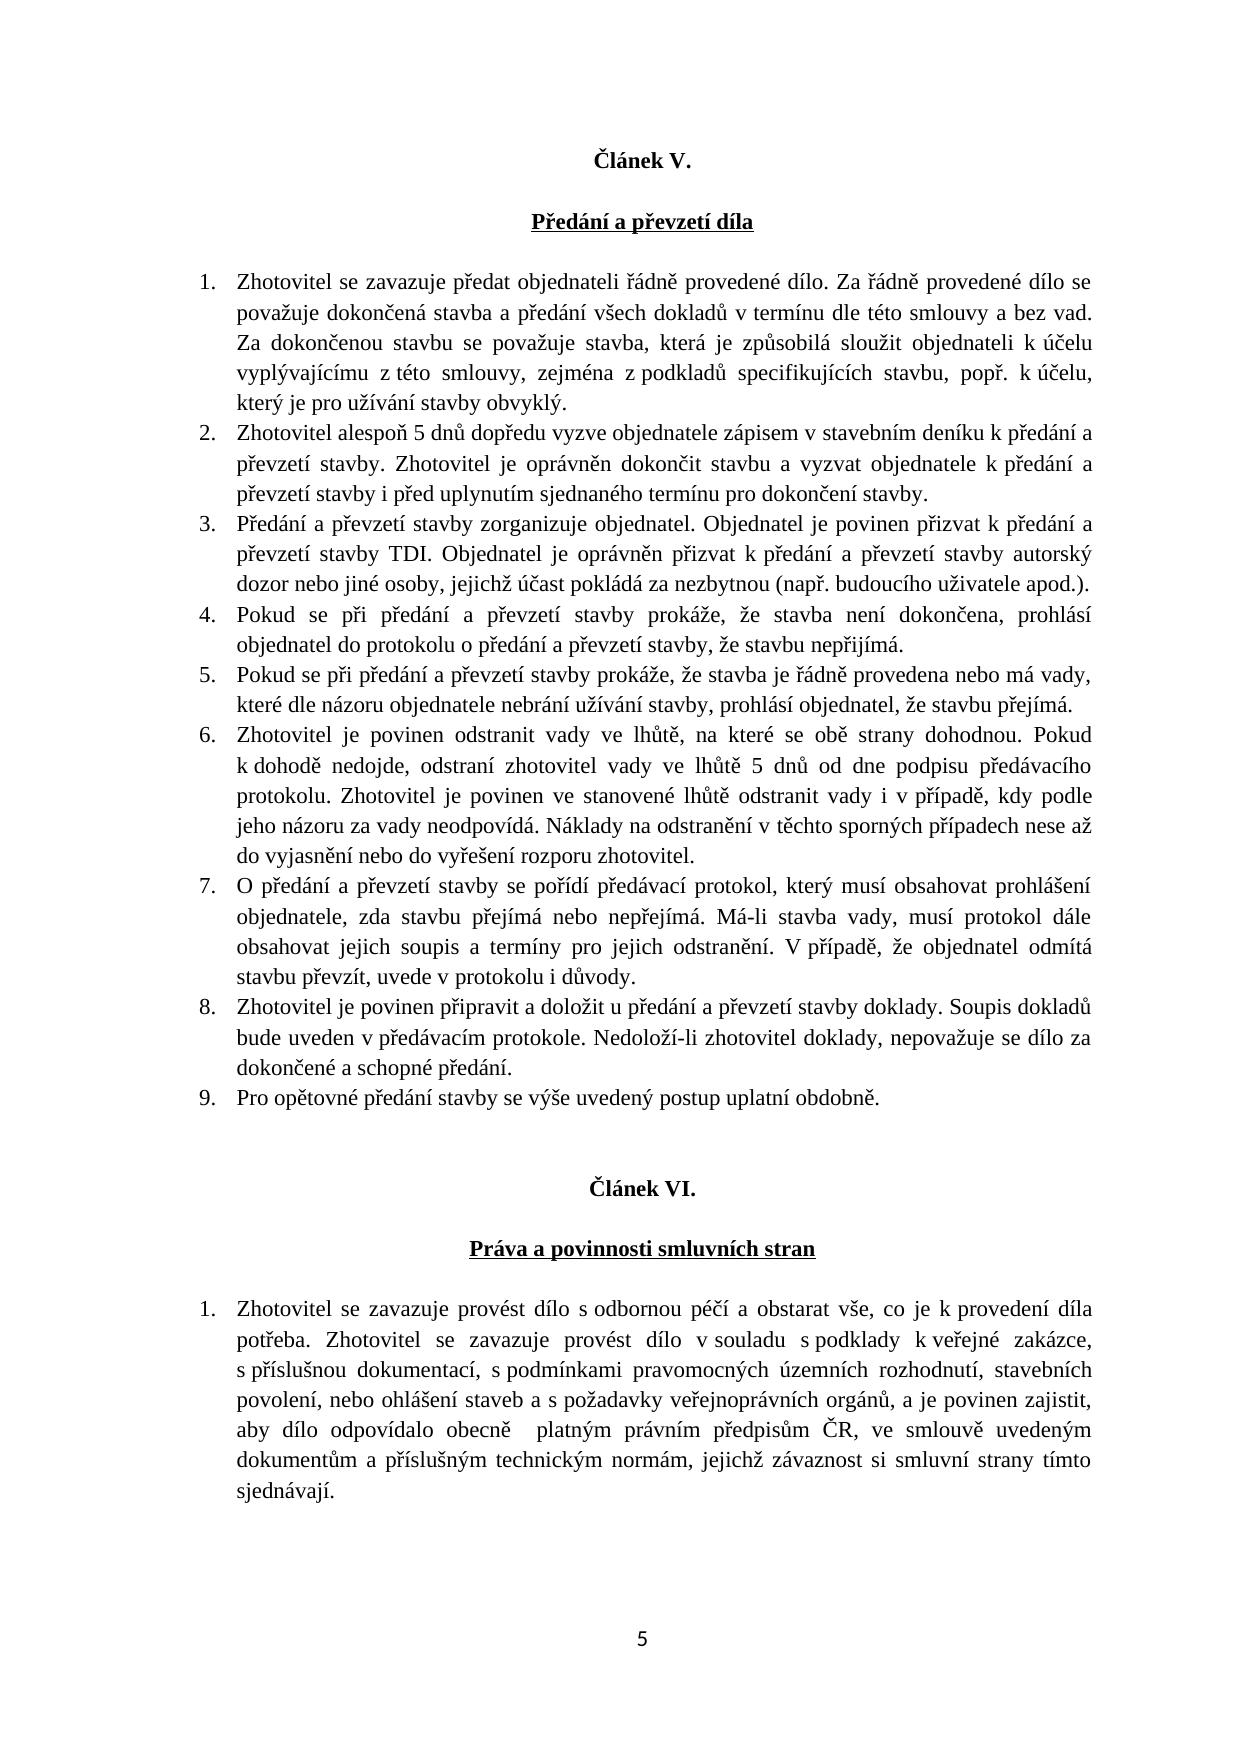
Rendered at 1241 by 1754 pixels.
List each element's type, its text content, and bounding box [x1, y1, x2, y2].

list Zhotovitel je povinen připravit a doložit u předání a převzetí stavby doklady. Soupis dokladů bude uveden v předávacím protokole. Nedoloží-li zhotovitel doklady, nepovažuje se dílo za dokončené a schopné předání. [199, 993, 1093, 1080]
list Zhotovitel alespoň 5 dnů dopředu vyzve objednatele zápisem v stavebním deníku k předání a převzetí stavby. Zhotovitel je oprávněn dokončit stavbu a vyzvat objednatele k předání a převzetí stavby i před uplynutím sjednaného termínu pro dokončení stavby. [199, 419, 1093, 506]
list Pro opětovné předání stavby se výše uvedený postup uplatní obdobně. [199, 1084, 1093, 1110]
list Zhotovitel se zavazuje předat objednateli řádně provedené dílo. Za řádně provedené dílo se považuje dokončená stavba a předání všech dokladů v termínu dle této smlouvy a bez vad. Za dokončenou stavbu se považuje stavba, která je způsobilá sloužit objednateli k účelu vyplývajícímu z této smlouvy, zejména z podkladů specifikujících stavbu, popř. k účelu, který je pro užívání stavby obvyklý. [199, 268, 1093, 416]
list Článek VI. [192, 1175, 1093, 1201]
list Práva a povinnosti smluvních stran [192, 1235, 1093, 1261]
list Pokud se při předání a převzetí stavby prokáže, že stavba je řádně provedena nebo má vady, které dle názoru objednatele nebrání užívání stavby, prohlásí objednatel, že stavbu přejímá. [199, 661, 1093, 718]
list O předání a převzetí stavby se pořídí předávací protokol, který musí obsahovat prohlášení objednatele, zda stavbu přejímá nebo nepřejímá. Má-li stavba vady, musí protokol dále obsahovat jejich soupis a termíny pro jejich odstranění. V případě, že objednatel odmítá stavbu převzít, uvede v protokolu i důvody. [199, 873, 1093, 989]
list Zhotovitel je povinen odstranit vady ve lhůtě, na které se obě strany dohodnou. Pokud k dohodě nedojde, odstraní zhotovitel vady ve lhůtě 5 dnů od dne podpisu předávacího protokolu. Zhotovitel je povinen ve stanovené lhůtě odstranit vady i v případě, kdy podle jeho názoru za vady neodpovídá. Náklady na odstranění v těchto sporných případech nese až do vyjasnění nebo do vyřešení rozporu zhotovitel. [199, 722, 1093, 869]
list Zhotovitel se zavazuje provést dílo s odbornou péčí a obstarat vše, co je k provedení díla potřeba. Zhotovitel se zavazuje provést dílo v souladu s podklady k veřejné zakázce, s příslušnou dokumentací, s podmínkami pravomocných územních rozhodnutí, stavebních povolení, nebo ohlášení staveb a s požadavky veřejnoprávních orgánů, a je povinen zajistit, aby dílo odpovídalo obecně platným právním předpisům ČR, ve smlouvě uvedeným dokumentům a příslušným technickým normám, jejichž závaznost si smluvní strany tímto sjednávají. [199, 1296, 1093, 1503]
list Předání a převzetí díla [192, 208, 1093, 234]
list Článek V. [192, 148, 1093, 174]
list Předání a převzetí stavby zorganizuje objednatel. Objednatel je povinen přizvat k předání a převzetí stavby TDI. Objednatel je oprávněn přizvat k předání a převzetí stavby autorský dozor nebo jiné osoby, jejichž účast pokládá za nezbytnou (např. budoucího uživatele apod.). [199, 510, 1093, 597]
list Pokud se při předání a převzetí stavby prokáže, že stavba není dokončena, prohlásí objednatel do protokolu o předání a převzetí stavby, že stavbu nepřijímá. [199, 601, 1093, 657]
